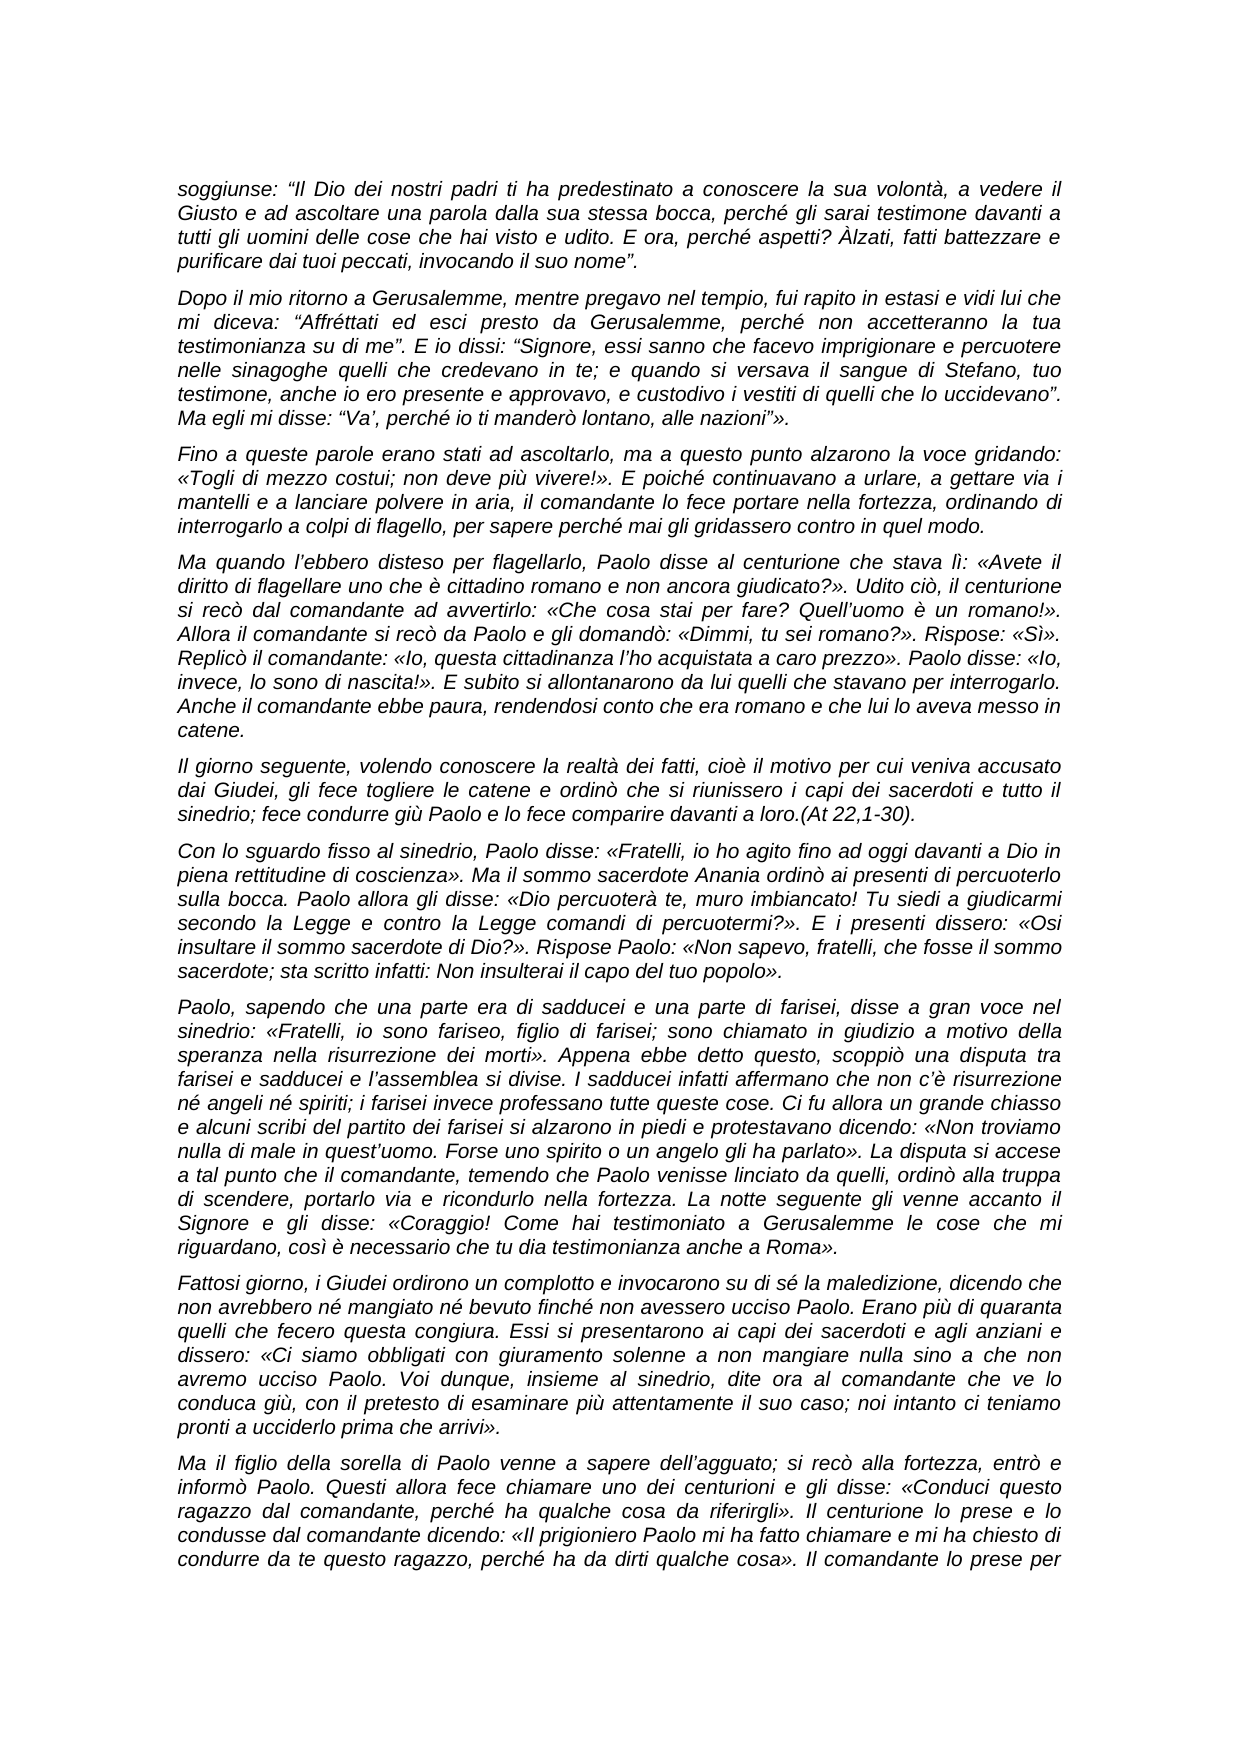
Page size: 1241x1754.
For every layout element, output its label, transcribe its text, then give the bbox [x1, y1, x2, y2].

text Fattosi giorno, i Giudei ordirono un complotto e invocarono su di sé la maledizione, dicendo che non avrebbero né mangiato né bevuto finché non avessero ucciso Paolo. Erano più di quaranta quelli che fecero questa congiura. Essi si presentarono ai capi dei sacerdoti e agli anziani e dissero: «Ci siamo obbligati con giuramento solenne a non mangiare nulla sino a che non avremo ucciso Paolo. Voi dunque, insieme al sinedrio, dite ora al comandante che ve lo conduca giù, con il pretesto di esaminare più attentamente il suo caso; noi intanto ci teniamo pronti a ucciderlo prima che arrivi». [177, 1271, 1063, 1439]
text Fino a queste parole erano stati ad ascoltarlo, ma a questo punto alzarono la voce gridando: «Togli di mezzo costui; non deve più vivere!». E poiché continuavano a urlare, a gettare via i mantelli e a lanciare polvere in aria, il comandante lo fece portare nella fortezza, ordinando di interrogarlo a colpi di flagello, per sapere perché mai gli gridassero contro in quel modo. [177, 442, 1063, 538]
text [177, 177, 1063, 273]
text Ma quando l’ebbero disteso per flagellarlo, Paolo disse al centurione che stava lì: «Avete il diritto di flagellare uno che è cittadino romano e non ancora giudicato?». Udito ciò, il centurione si recò dal comandante ad avvertirlo: «Che cosa stai per fare? Quell’uomo è un romano!». Allora il comandante si recò da Paolo e gli domandò: «Dimmi, tu sei romano?». Rispose: «Sì». Replicò il comandante: «Io, questa cittadinanza l’ho acquistata a caro prezzo». Paolo disse: «Io, invece, lo sono di nascita!». E subito si allontanarono da lui quelli che stavano per interrogarlo. Anche il comandante ebbe paura, rendendosi conto che era romano e che lui lo aveva messo in catene. [177, 550, 1063, 742]
text Il giorno seguente, volendo conoscere la realtà dei fatti, cioè il motivo per cui veniva accusato dai Giudei, gli fece togliere le catene e ordinò che si riunissero i capi dei sacerdoti e tutto il sinedrio; fece condurre giù Paolo e lo fece comparire davanti a loro.(At 22,1-30). [177, 754, 1063, 826]
text Con lo sguardo fisso al sinedrio, Paolo disse: «Fratelli, io ho agito fino ad oggi davanti a Dio in piena rettitudine di coscienza». Ma il sommo sacerdote Anania ordinò ai presenti di percuoterlo sulla bocca. Paolo allora gli disse: «Dio percuoterà te, muro imbiancato! Tu siedi a giudicarmi secondo la Legge e contro la Legge comandi di percuotermi?». E i presenti dissero: «Osi insultare il sommo sacerdote di Dio?». Rispose Paolo: «Non sapevo, fratelli, che fosse il sommo sacerdote; sta scritto infatti: Non insulterai il capo del tuo popolo». [177, 839, 1063, 982]
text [177, 1451, 1063, 1571]
text Paolo, sapendo che una parte era di sadducei e una parte di farisei, disse a gran voce nel sinedrio: «Fratelli, io sono fariseo, figlio di farisei; sono chiamato in giudizio a motivo della speranza nella risurrezione dei morti». Appena ebbe detto questo, scoppiò una disputa tra farisei e sadducei e l’assemblea si divise. I sadducei infatti affermano che non c’è risurrezione né angeli né spiriti; i farisei invece professano tutte queste cose. Ci fu allora un grande chiasso e alcuni scribi del partito dei farisei si alzarono in piedi e protestavano dicendo: «Non troviamo nulla di male in quest’uomo. Forse uno spirito o un angelo gli ha parlato». La disputa si accese a tal punto che il comandante, temendo che Paolo venisse linciato da quelli, ordinò alla truppa di scendere, portarlo via e ricondurlo nella fortezza. La notte seguente gli venne accanto il Signore e gli disse: «Coraggio! Come hai testimoniato a Gerusalemme le cose che mi riguardano, così è necessario che tu dia testimonianza anche a Roma». [177, 995, 1063, 1258]
text Dopo il mio ritorno a Gerusalemme, mentre pregavo nel tempio, fui rapito in estasi e vidi lui che mi diceva: “Affréttati ed esci presto da Gerusalemme, perché non accetteranno la tua testimonianza su di me”. E io dissi: “Signore, essi sanno che facevo imprigionare e percuotere nelle sinagoghe quelli che credevano in te; e quando si versava il sangue di Stefano, tuo testimone, anche io ero presente e approvavo, e custodivo i vestiti di quelli che lo uccidevano”. Ma egli mi disse: “Va’, perché io ti manderò lontano, alle nazioni”». [177, 286, 1063, 429]
